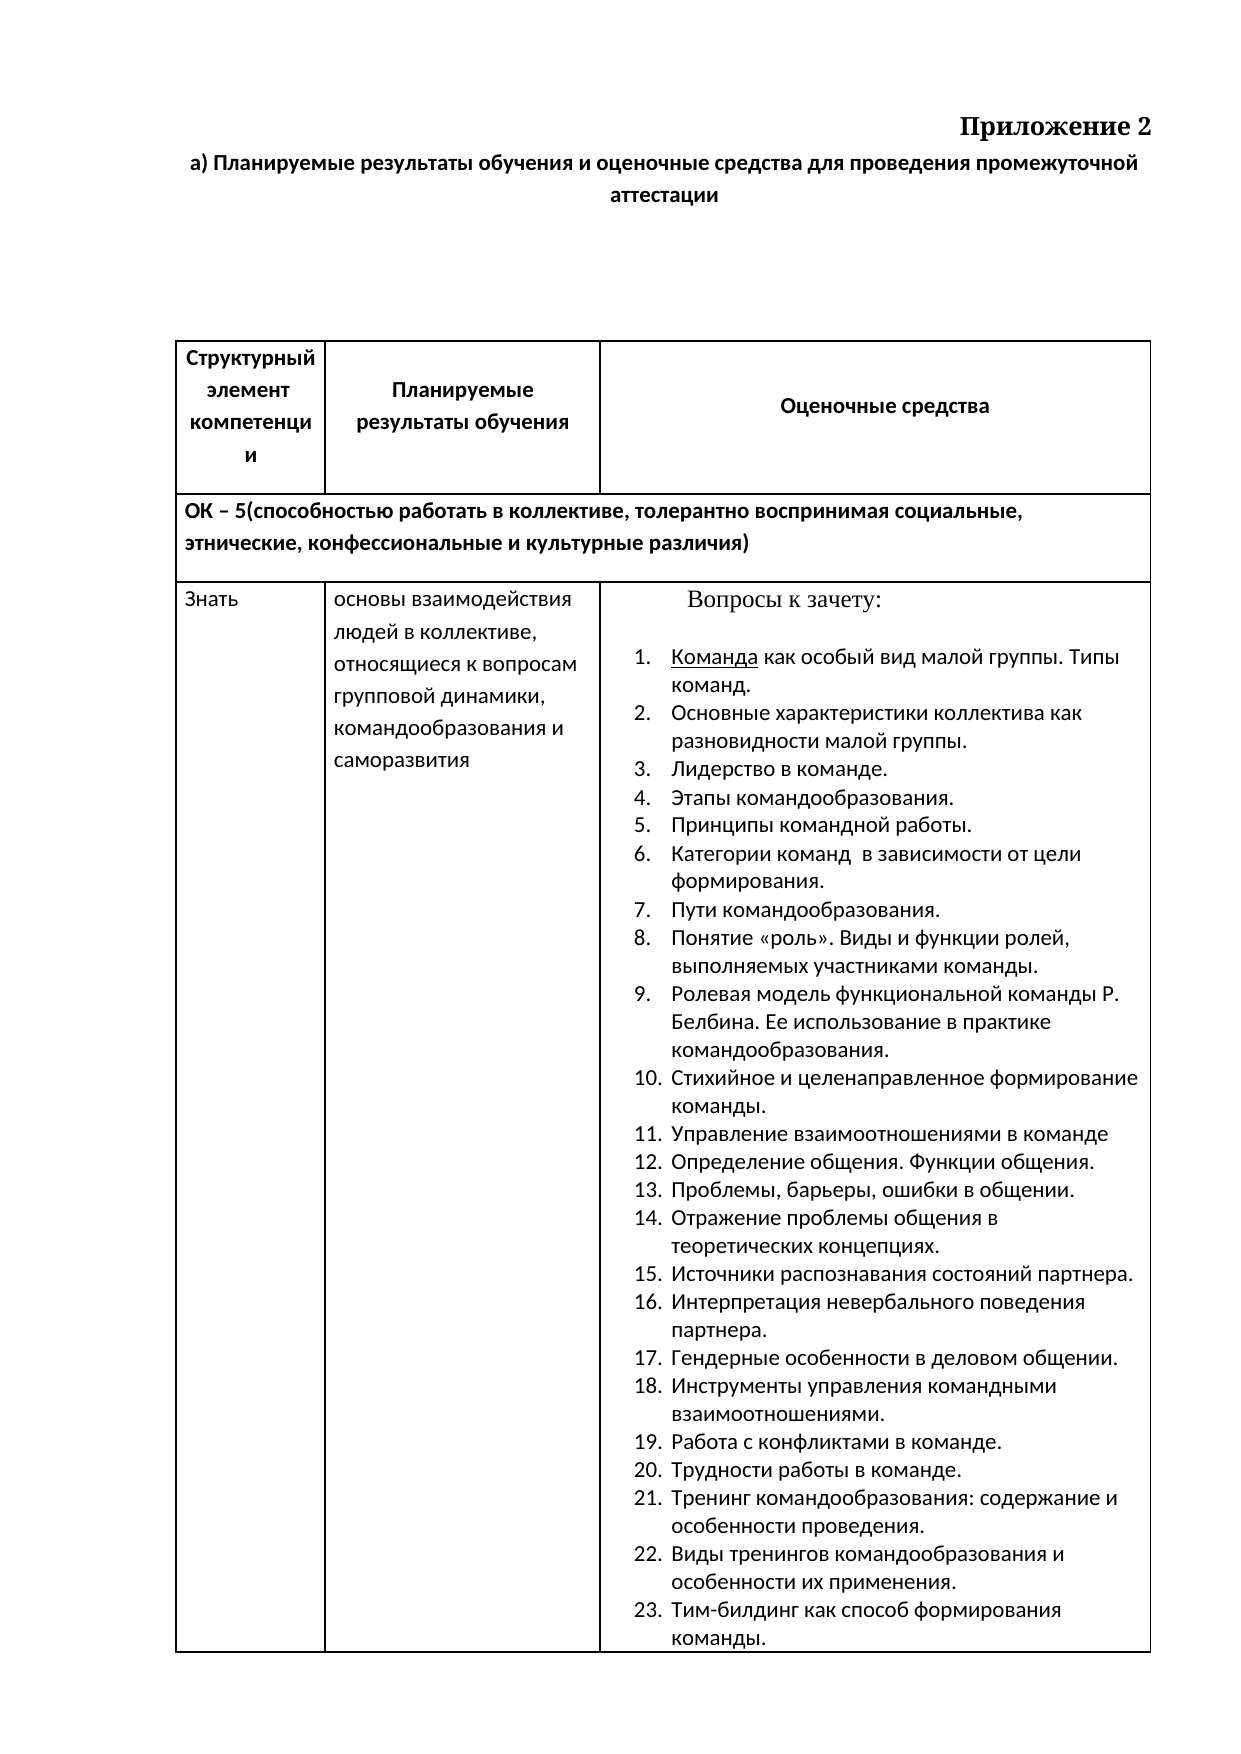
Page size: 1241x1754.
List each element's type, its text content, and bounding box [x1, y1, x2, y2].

table_header Планируемые результаты обучения [326, 342, 599, 492]
text а) Планируемые результаты обучения и оценочные средства для проведения промежуточной аттестации [177, 148, 1152, 208]
table_header Оценочные средства [601, 342, 1150, 492]
subtitle Приложение 2 [177, 109, 1152, 143]
table_cell ОК – 5(способностью работать в коллективе, толерантно воспринимая социальные, этнические, конфессиональные и культурные различия) [177, 495, 1150, 581]
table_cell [601, 583, 1150, 1651]
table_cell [326, 583, 599, 1651]
table_cell Знать [177, 583, 324, 1651]
table_header Структурный элемент компетенции [177, 342, 324, 492]
